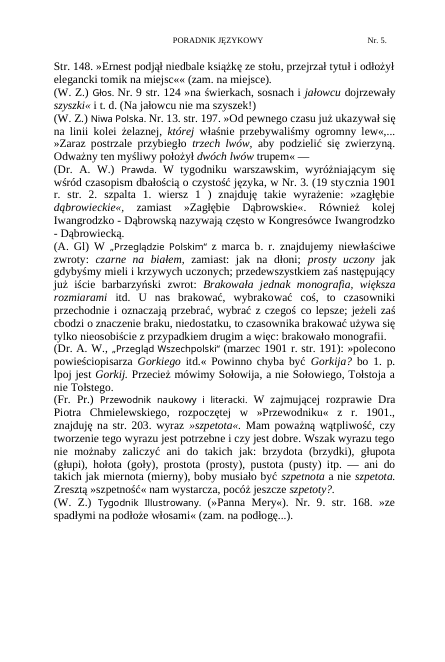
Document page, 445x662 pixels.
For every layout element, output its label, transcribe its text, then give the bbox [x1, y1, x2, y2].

text (A. Gl) W „Przeglądzie Polskim“ z marca b. r. znajdujemy niewłaściwe zwroty: czarne na białem, zamiast: jak na dłoni; prosty uczony jak gdybyśmy mieli i krzywych uczonych; przedewszystkiem zaś następujący już iście barbarzyński zwrot: Brakowała jednak monografia, większa rozmiarami itd. U nas brakować, wybrakować coś, to czasowniki przechodnie i oznaczają przebrać, wybrać z czegoś co lepsze; jeżeli zaś cbodzi o znaczenie braku, niedostatku, to czasownika brakować używa się tylko nieosobiście z przypadkiem drugim a więc: brakowało monografii. [54, 240, 395, 342]
text (Fr. Pr.) Przewodnik naukowy i literacki. W zajmującej rozprawie Dra Piotra Chmielewskiego, rozpoczętej w »Przewodniku« z r. 1901., znajduję na str. 203. wyraz »szpetota«. Mam poważną wątpliwość, czy tworzenie tego wyrazu jest potrzebne i czy jest dobre. Wszak wyrazu tego nie możnaby zaliczyć ani do takich jak: brzydota (brzydki), głupota (głupi), hołota (goły), prostota (prosty), pustota (pusty) itp. — ani do takich jak miernota (mierny), boby musiało być szpetnota a nie szpetota. Zresztą »szpetność« nam wystarcza, pocóż jeszcze szpetoty?. [54, 394, 395, 496]
text (W. Z.) Głos. Nr. 9 str. 124 »na świerkach, sosnach i jałowcu dojrzewały szyszki« i t. d. (Na jałowcu nie ma szyszek!) [54, 86, 395, 112]
text (Dr. A. W.) Prawda. W tygodniku warszawskim, wyróżniającym się wśród czasopism dbałością o czystość języka, w Nr. 3. (19 stycznia 1901 r. str. 2. szpalta 1. wiersz 1 ) znajduję takie wyrażenie: »zagłębie dąbrowieckie«, zamiast »Zagłębie Dąbrowskie«. Również kolej Iwangrodzko - Dąbrowską nazywają często w Kongresówce Iwangrodzko - Dąbrowiecką. [54, 163, 395, 240]
text (W. Z.) Tygodnik Illustrowany. (»Panna Mery«). Nr. 9. str. 168. »ze spadłymi na podłoże włosami« (zam. na podłogę...). [54, 496, 395, 522]
text Str. 148. »Ernest podjął niedbale książkę ze stołu, przejrzał tytuł i odłożył elegancki tomik na miejsc«« (zam. na miejsce). [54, 61, 395, 86]
text (Dr. A. W., „Przegląd Wszechpolski“ (marzec 1901 r. str. 191): »polecono powieściopisarza Gorkiego itd.« Powinno chyba być Gorkija? bo 1. p. lpoj jest Gorkij. Przecież mówimy Sołowija, a nie Sołowiego, Tołstoja a nie Tołstego. [54, 342, 395, 394]
text (W. Z.) Niwa Polska. Nr. 13. str. 197. »Od pewnego czasu już ukazywał się na linii kolei żelaznej, której właśnie przebywaliśmy ogromny lew«,... »Zaraz postrzale przybiegło trzech lwów, aby podzielić się zwierzyną. Odważny ten myśliwy położył dwóch lwów trupem« — [54, 112, 395, 163]
